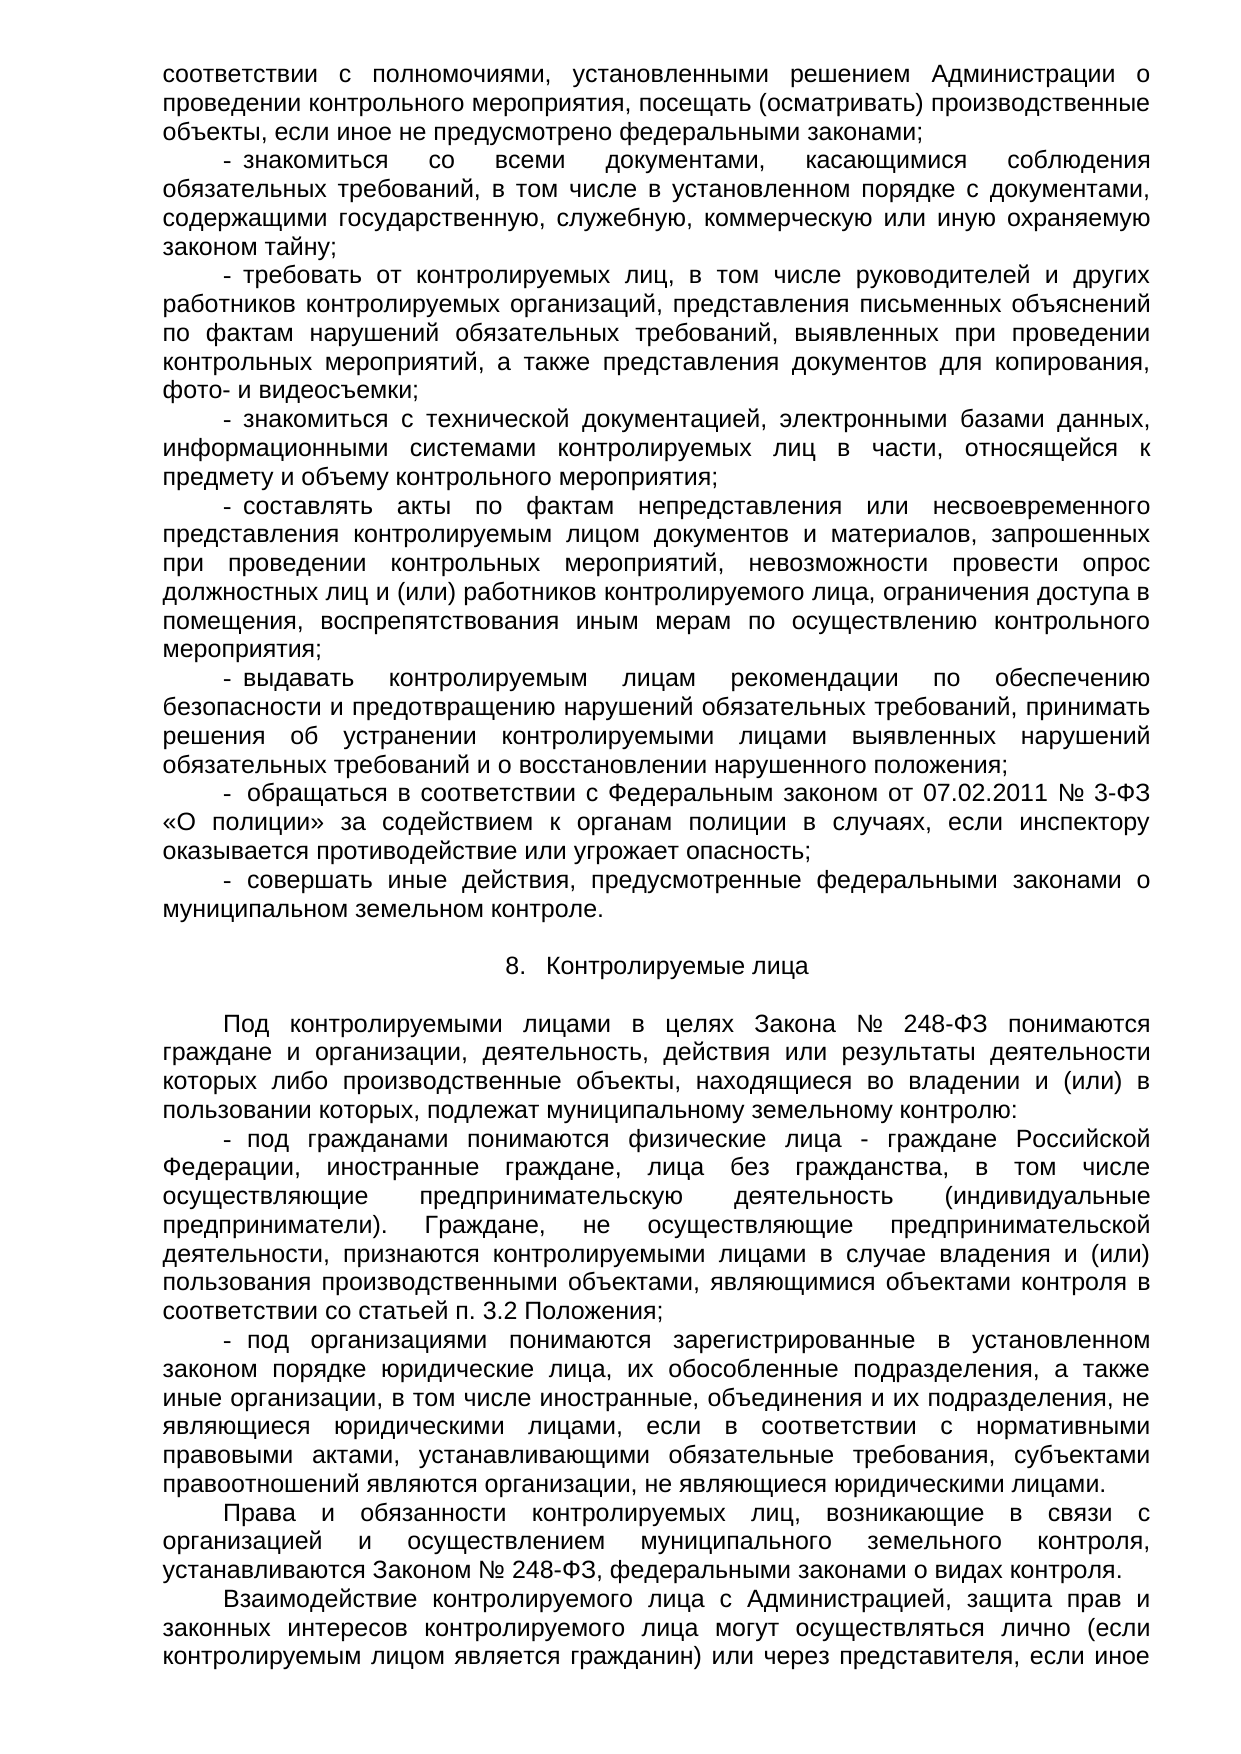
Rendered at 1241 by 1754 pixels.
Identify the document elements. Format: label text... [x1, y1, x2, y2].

list выдавать контролируемым лицам рекомендации по обеспечению безопасности и предотвращению нарушений обязательных требований, принимать решения об устранении контролируемыми лицами выявленных нарушений обязательных требований и о восстановлении нарушенного положения; [162, 663, 1152, 778]
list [162, 59, 1152, 145]
list обращаться в соответствии с Федеральным законом от 07.02.2011 № 3-ФЗ «О полиции» за содействием к органам полиции в случаях, если инспектору оказывается противодействие или угрожает опасность; [162, 778, 1152, 865]
text Права и обязанности контролируемых лиц, возникающие в связи с организацией и осуществлением муниципального земельного контроля, устанавливаются Законом № 248-ФЗ, федеральными законами о видах контроля. [162, 1497, 1152, 1584]
list знакомиться со всеми документами, касающимися соблюдения обязательных требований, в том числе в установленном порядке с документами, содержащими государственную, служебную, коммерческую или иную охраняемую законом тайну; [162, 145, 1152, 260]
list Контролируемые лица [162, 951, 1152, 980]
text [162, 1584, 1152, 1670]
list под организациями понимаются зарегистрированные в установленном законом порядке юридические лица, их обособленные подразделения, а также иные организации, в том числе иностранные, объединения и их подразделения, не являющиеся юридическими лицами, если в соответствии с нормативными правовыми актами, устанавливающими обязательные требования, субъектами правоотношений являются организации, не являющиеся юридическими лицами. [162, 1325, 1152, 1497]
list совершать иные действия, предусмотренные федеральными законами о муниципальном земельном контроле. [162, 865, 1152, 922]
list составлять акты по фактам непредставления или несвоевременного представления контролируемым лицом документов и материалов, запрошенных при проведении контрольных мероприятий, невозможности провести опрос должностных лиц и (или) работников контролируемого лица, ограничения доступа в помещения, воспрепятствования иным мерам по осуществлению контрольного мероприятия; [162, 491, 1152, 663]
text Под контролируемыми лицами в целях Закона № 248-ФЗ понимаются граждане и организации, деятельность, действия или результаты деятельности которых либо производственные объекты, находящиеся во владении и (или) в пользовании которых, подлежат муниципальному земельному контролю: [162, 1008, 1152, 1123]
list знакомиться с технической документацией, электронными базами данных, информационными системами контролируемых лиц в части, относящейся к предмету и объему контрольного мероприятия; [162, 404, 1152, 491]
list под гражданами понимаются физические лица - граждане Российской Федерации, иностранные граждане, лица без гражданства, в том числе осуществляющие предпринимательскую деятельность (индивидуальные предприниматели). Граждане, не осуществляющие предпринимательской деятельности, признаются контролируемыми лицами в случае владения и (или) пользования производственными объектами, являющимися объектами контроля в соответствии со статьей п. 3.2 Положения; [162, 1123, 1152, 1325]
list требовать от контролируемых лиц, в том числе руководителей и других работников контролируемых организаций, представления письменных объяснений по фактам нарушений обязательных требований, выявленных при проведении контрольных мероприятий, а также представления документов для копирования, фото- и видеосъемки; [162, 260, 1152, 404]
